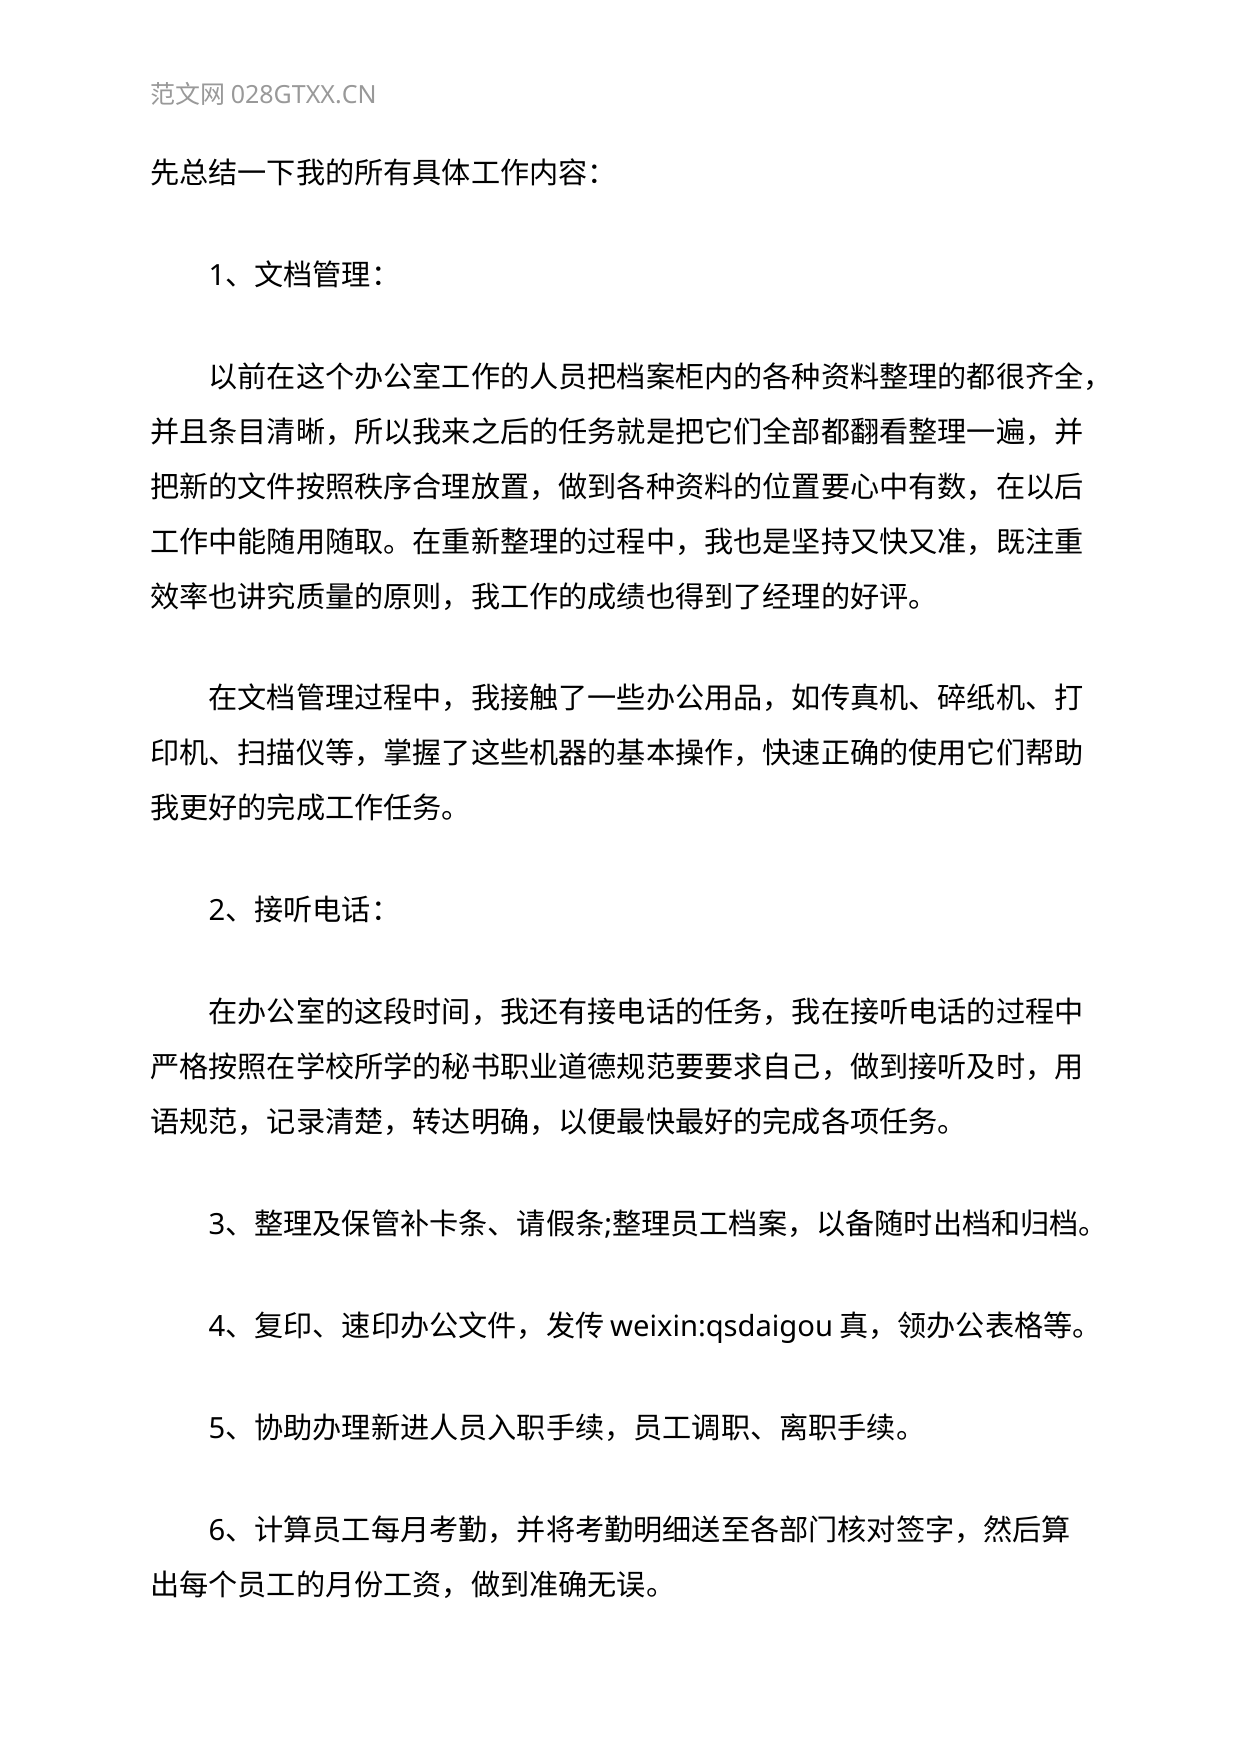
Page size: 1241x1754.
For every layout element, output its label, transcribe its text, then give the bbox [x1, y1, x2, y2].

text 1、文档管理： [150, 252, 1090, 294]
text 3、整理及保管补卡条、请假条;整理员工档案，以备随时出档和归档。 [150, 1200, 1090, 1243]
text 在办公室的这段时间，我还有接电话的任务，我在接听电话的过程中严格按照在学校所学的秘书职业道德规范要要求自己，做到接听及时，用语规范，记录清楚，转达明确，以便最快最好的完成各项任务。 [150, 989, 1090, 1141]
text 2、接听电话： [150, 887, 1090, 929]
text 5、协助办理新进人员入职手续，员工调职、离职手续。 [150, 1404, 1090, 1447]
text 在文档管理过程中，我接触了一些办公用品，如传真机、碎纸机、打印机、扫描仪等，掌握了这些机器的基本操作，快速正确的使用它们帮助我更好的完成工作任务。 [150, 675, 1090, 827]
text 以前在这个办公室工作的人员把档案柜内的各种资料整理的都很齐全，并且条目清晰，所以我来之后的任务就是把它们全部都翻看整理一遍，并把新的文件按照秩序合理放置，做到各种资料的位置要心中有数，在以后工作中能随用随取。在重新整理的过程中，我也是坚持又快又准，既注重效率也讲究质量的原则，我工作的成绩也得到了经理的好评。 [150, 354, 1090, 616]
text 6、计算员工每月考勤，并将考勤明细送至各部门核对签字，然后算出每个员工的月份工资，做到准确无误。 [150, 1506, 1090, 1603]
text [150, 150, 1090, 192]
text 4、复印、速印办公文件，发传weixin:qsdaigou真，领办公表格等。 [150, 1302, 1090, 1344]
